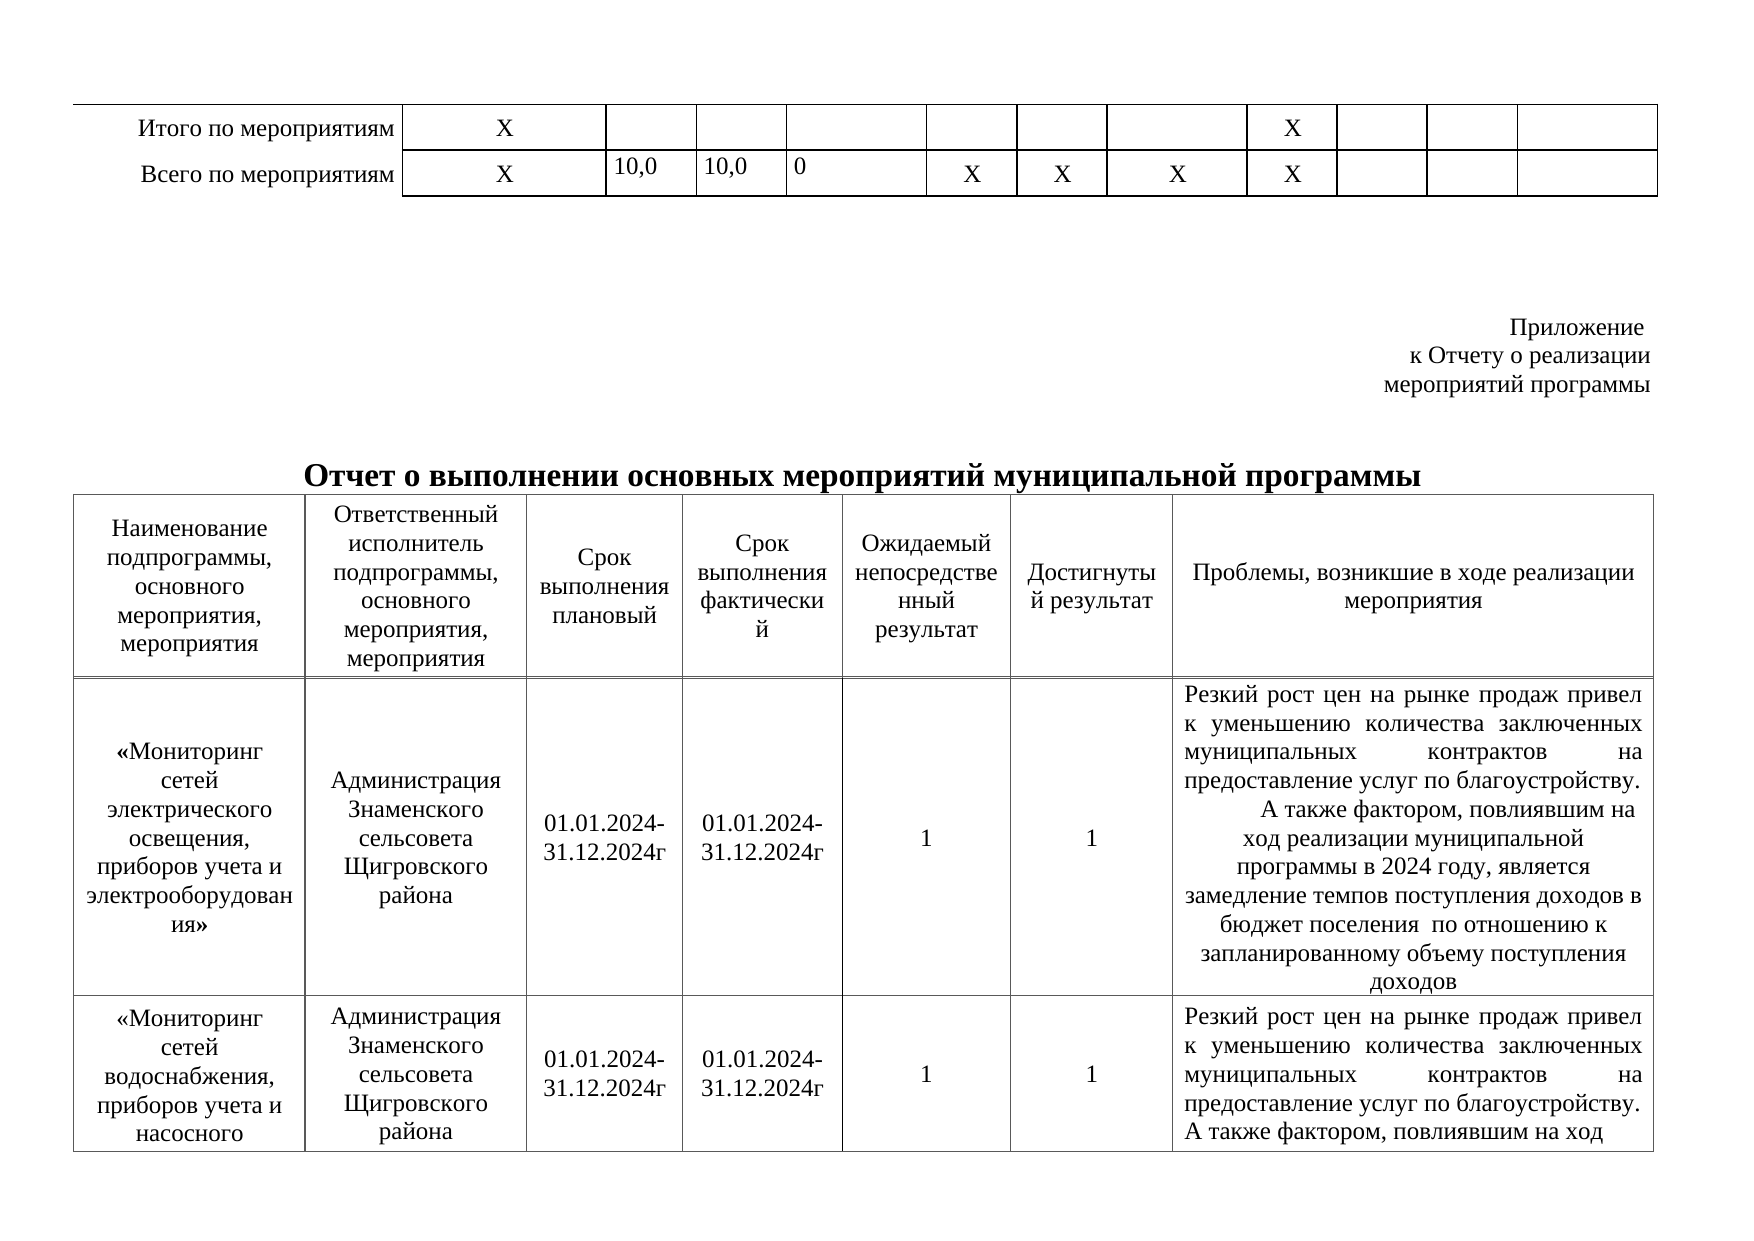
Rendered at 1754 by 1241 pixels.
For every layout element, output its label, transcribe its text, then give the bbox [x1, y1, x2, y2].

table_header Ожидаемый непосредственный результат [843, 495, 1010, 676]
table_header Наименование подпрограммы, основного мероприятия, мероприятия [74, 495, 304, 676]
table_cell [74, 996, 304, 1151]
table_cell [1518, 105, 1657, 149]
table_cell [1338, 151, 1426, 195]
table_cell 10,0 [697, 151, 786, 195]
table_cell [527, 996, 682, 1151]
table_cell 1 [843, 996, 1010, 1151]
table_cell 01.01.2024-31.12.2024г [683, 679, 842, 995]
table_cell X [1108, 151, 1246, 195]
table_cell 01.01.2024-31.12.2024г [527, 679, 682, 995]
text Приложение к Отчету о реализации [74, 312, 1651, 369]
table_cell [1428, 151, 1517, 195]
table_cell «Мониторинг сетей электрического освещения, приборов учета и электрооборудования» [74, 679, 304, 995]
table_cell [683, 996, 842, 1151]
table_cell 1 [843, 679, 1010, 995]
text Отчет о выполнении основных мероприятий муниципальной программы [74, 456, 1651, 494]
table_cell [697, 105, 786, 149]
table_cell [1518, 151, 1657, 195]
table_cell 0 [787, 151, 926, 195]
text мероприятий программы [74, 369, 1651, 398]
table_cell 1 [1011, 996, 1172, 1151]
table_cell X [403, 151, 605, 195]
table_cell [1173, 996, 1653, 1151]
table_cell Всего по мероприятиям [73, 149, 402, 195]
table_cell X [1018, 151, 1106, 195]
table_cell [306, 996, 526, 1151]
table_header Ответственный исполнитель подпрограммы, основного мероприятия, мероприятия [306, 495, 526, 676]
table_cell X [403, 105, 605, 149]
table_cell Администрация Знаменского сельсовета Щигровского района [306, 679, 526, 995]
table_cell [1108, 105, 1246, 149]
table_cell [607, 105, 696, 149]
table_cell X [1248, 105, 1336, 149]
table_cell [787, 105, 926, 149]
table_cell X [1248, 151, 1336, 195]
table_cell [1018, 105, 1106, 149]
table_header Срок выполнения плановый [527, 495, 682, 676]
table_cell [73, 105, 402, 149]
table_cell X [927, 151, 1016, 195]
table_header Проблемы, возникшие в ходе реализации мероприятия [1173, 495, 1653, 676]
table_cell 1 [1011, 679, 1172, 995]
table_cell 10,0 [607, 151, 696, 195]
table_header Срок выполнения фактический [683, 495, 842, 676]
table_cell [1338, 105, 1426, 149]
table_header Достигнутый результат [1011, 495, 1172, 676]
table_cell [927, 105, 1016, 149]
table_cell [1428, 105, 1517, 149]
